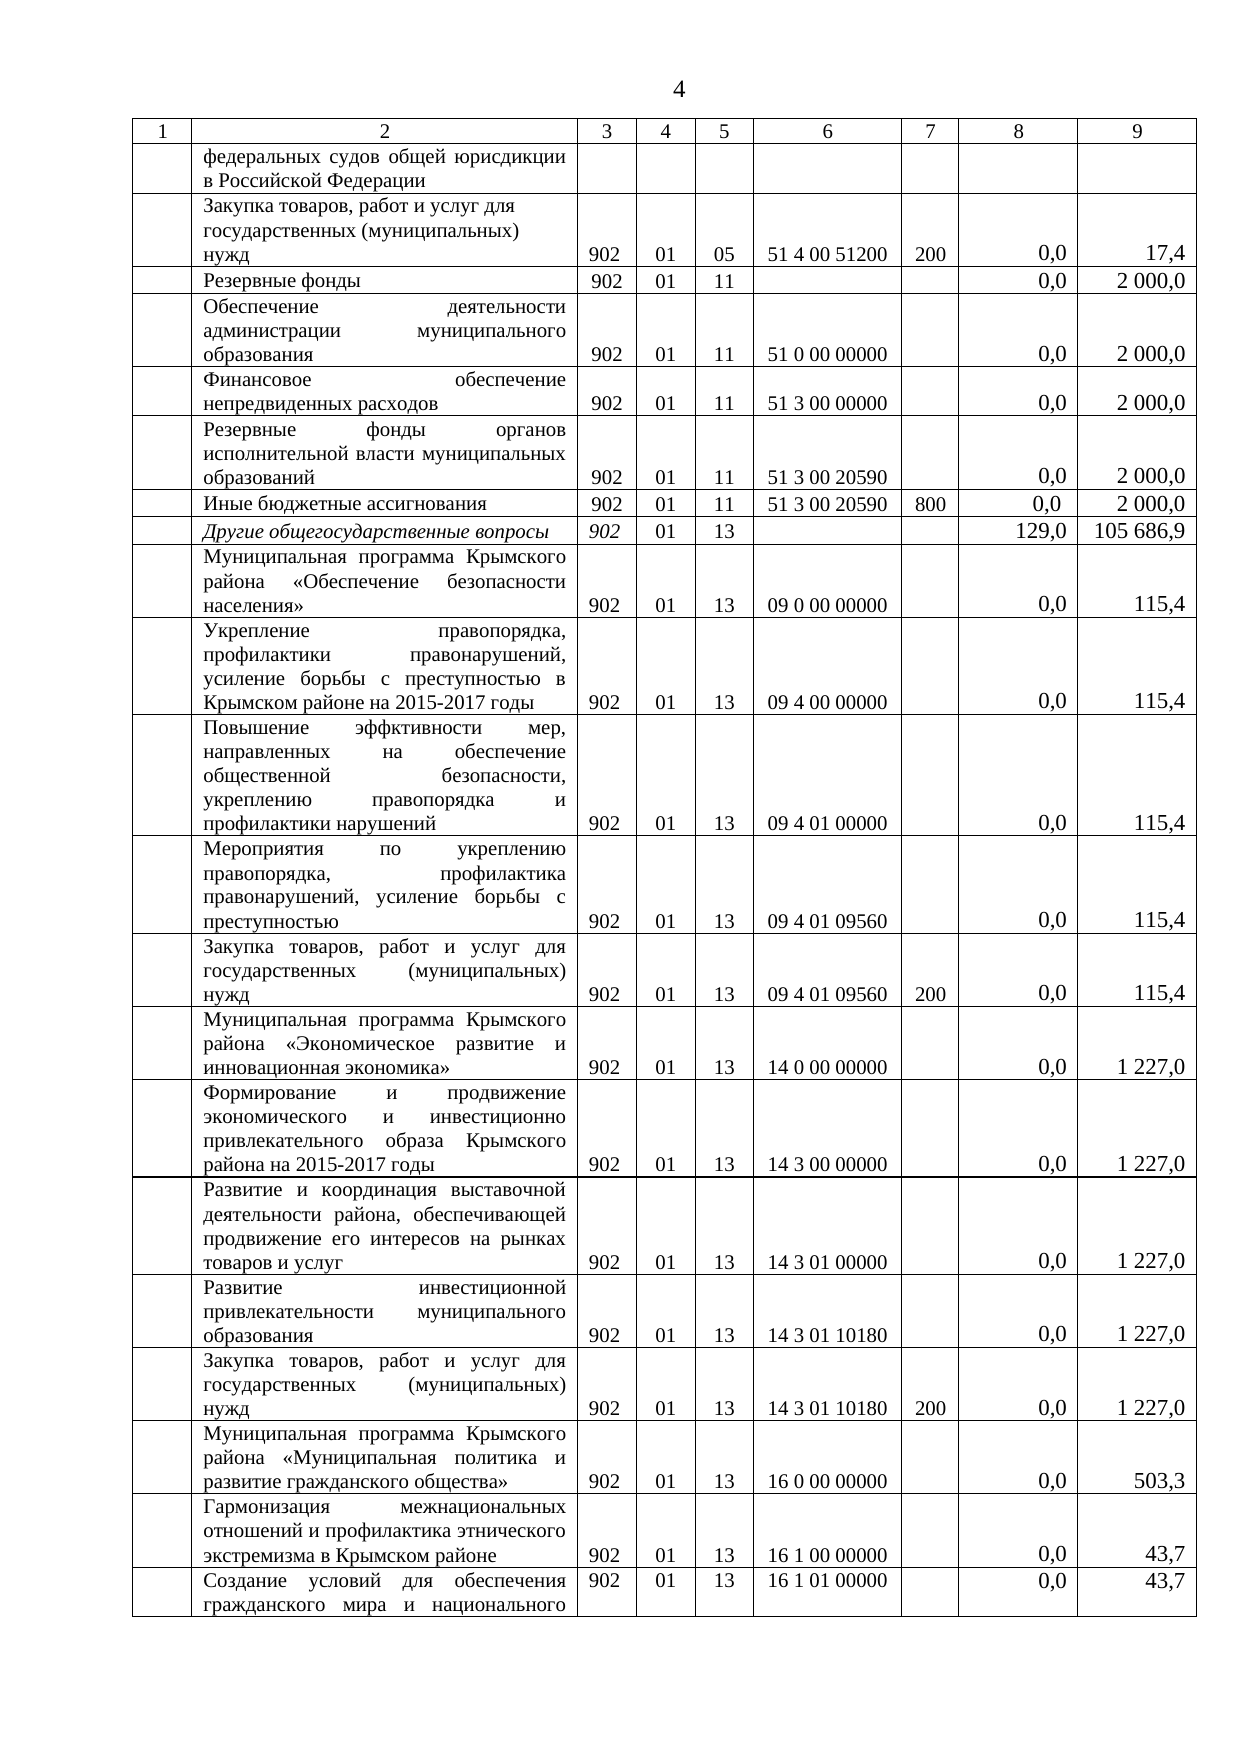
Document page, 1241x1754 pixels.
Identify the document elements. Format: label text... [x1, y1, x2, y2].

table_header 2 [192, 119, 577, 143]
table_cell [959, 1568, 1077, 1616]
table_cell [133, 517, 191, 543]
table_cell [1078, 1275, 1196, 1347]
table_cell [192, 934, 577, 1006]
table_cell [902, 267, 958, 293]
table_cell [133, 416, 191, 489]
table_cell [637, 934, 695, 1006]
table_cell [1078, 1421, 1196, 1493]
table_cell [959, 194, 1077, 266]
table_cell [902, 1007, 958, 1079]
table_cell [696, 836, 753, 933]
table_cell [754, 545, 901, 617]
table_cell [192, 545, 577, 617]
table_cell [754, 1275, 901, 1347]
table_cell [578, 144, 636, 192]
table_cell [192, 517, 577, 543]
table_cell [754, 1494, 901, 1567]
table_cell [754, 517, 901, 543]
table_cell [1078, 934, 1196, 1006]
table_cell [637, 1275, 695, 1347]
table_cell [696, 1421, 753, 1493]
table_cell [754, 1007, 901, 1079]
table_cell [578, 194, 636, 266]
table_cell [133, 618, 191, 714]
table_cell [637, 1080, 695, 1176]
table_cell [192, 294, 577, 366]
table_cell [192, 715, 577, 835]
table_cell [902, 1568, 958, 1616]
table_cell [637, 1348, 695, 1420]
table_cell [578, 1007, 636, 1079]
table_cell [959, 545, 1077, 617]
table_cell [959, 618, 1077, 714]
table_header 8 [959, 119, 1077, 143]
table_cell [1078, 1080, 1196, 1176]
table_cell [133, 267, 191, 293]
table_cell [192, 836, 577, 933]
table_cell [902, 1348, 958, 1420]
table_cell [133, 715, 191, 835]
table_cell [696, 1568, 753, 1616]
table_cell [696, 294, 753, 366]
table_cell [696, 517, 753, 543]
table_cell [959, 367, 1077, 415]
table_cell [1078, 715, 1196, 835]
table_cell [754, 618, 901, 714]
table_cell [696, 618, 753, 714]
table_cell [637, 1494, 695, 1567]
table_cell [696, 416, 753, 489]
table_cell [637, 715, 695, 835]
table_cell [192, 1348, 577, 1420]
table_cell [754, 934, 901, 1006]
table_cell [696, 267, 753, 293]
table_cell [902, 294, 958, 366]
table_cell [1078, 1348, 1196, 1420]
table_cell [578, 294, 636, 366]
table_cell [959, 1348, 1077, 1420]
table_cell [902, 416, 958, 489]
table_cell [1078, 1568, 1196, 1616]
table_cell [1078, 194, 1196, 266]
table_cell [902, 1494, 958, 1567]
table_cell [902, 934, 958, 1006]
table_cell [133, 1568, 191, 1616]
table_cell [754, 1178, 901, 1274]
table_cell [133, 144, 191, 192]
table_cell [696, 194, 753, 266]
table_header 4 [637, 119, 695, 143]
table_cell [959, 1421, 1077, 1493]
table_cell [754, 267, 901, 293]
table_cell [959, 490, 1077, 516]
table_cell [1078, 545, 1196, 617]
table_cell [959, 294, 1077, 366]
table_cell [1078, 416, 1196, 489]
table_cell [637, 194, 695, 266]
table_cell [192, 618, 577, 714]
table_header 9 [1078, 119, 1196, 143]
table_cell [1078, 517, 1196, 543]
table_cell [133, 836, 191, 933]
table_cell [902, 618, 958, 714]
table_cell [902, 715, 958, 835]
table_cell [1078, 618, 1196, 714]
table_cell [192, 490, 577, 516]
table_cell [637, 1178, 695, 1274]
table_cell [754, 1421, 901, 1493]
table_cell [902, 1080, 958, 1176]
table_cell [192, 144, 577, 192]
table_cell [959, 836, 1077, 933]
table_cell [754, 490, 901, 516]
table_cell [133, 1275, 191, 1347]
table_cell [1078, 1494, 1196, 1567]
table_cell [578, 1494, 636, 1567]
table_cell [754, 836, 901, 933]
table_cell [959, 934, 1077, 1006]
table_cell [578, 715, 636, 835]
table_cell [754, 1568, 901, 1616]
table_header 1 [133, 119, 191, 143]
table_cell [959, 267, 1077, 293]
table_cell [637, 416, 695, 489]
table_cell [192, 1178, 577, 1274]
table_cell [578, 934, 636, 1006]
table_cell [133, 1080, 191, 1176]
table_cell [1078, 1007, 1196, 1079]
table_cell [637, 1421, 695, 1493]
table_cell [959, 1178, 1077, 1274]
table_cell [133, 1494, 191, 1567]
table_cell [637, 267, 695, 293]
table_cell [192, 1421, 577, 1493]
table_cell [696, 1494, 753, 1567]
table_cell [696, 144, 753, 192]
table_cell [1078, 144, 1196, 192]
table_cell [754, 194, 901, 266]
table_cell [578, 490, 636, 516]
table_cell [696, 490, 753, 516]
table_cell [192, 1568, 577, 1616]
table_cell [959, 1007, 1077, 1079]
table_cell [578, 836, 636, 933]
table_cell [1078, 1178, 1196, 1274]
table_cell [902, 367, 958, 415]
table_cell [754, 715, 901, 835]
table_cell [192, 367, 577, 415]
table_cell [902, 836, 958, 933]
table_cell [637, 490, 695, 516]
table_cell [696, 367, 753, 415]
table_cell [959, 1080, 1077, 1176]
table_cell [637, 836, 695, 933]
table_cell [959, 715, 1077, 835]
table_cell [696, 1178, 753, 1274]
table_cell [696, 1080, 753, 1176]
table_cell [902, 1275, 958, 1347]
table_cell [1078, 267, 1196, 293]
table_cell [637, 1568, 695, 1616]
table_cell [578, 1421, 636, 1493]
table_header 3 [578, 119, 636, 143]
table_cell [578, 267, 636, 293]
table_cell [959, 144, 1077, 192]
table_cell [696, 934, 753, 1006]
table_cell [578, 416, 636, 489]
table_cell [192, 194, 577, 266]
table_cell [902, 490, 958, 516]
table_header 7 [902, 119, 958, 143]
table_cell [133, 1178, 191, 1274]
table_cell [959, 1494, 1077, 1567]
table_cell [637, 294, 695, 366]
table_header 5 [696, 119, 753, 143]
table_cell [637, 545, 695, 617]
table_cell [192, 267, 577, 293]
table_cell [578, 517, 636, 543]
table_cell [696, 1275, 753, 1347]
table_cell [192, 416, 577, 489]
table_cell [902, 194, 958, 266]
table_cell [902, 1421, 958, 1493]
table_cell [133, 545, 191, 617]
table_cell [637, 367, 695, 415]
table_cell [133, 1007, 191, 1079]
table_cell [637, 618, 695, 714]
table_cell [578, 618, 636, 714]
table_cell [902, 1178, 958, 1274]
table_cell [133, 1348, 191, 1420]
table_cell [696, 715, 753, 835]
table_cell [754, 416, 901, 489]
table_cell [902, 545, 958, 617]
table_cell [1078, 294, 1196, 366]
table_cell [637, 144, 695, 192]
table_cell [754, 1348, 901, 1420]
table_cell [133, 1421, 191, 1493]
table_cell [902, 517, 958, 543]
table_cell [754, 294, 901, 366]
table_header 6 [754, 119, 901, 143]
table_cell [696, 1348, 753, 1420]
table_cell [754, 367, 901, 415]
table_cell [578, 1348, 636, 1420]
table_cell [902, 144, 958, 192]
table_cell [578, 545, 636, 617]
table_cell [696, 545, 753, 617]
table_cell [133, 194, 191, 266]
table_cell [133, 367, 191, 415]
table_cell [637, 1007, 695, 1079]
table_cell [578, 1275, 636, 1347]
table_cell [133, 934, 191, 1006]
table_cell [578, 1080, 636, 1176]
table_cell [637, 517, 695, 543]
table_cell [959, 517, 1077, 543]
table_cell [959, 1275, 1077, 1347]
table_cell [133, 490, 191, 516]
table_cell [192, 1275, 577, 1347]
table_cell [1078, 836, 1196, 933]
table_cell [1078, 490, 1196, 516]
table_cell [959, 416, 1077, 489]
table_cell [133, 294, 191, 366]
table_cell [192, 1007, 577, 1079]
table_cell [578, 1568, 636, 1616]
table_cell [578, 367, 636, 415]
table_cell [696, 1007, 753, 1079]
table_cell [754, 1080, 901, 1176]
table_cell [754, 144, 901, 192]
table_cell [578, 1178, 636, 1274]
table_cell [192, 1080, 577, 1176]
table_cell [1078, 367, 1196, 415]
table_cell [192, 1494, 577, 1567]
